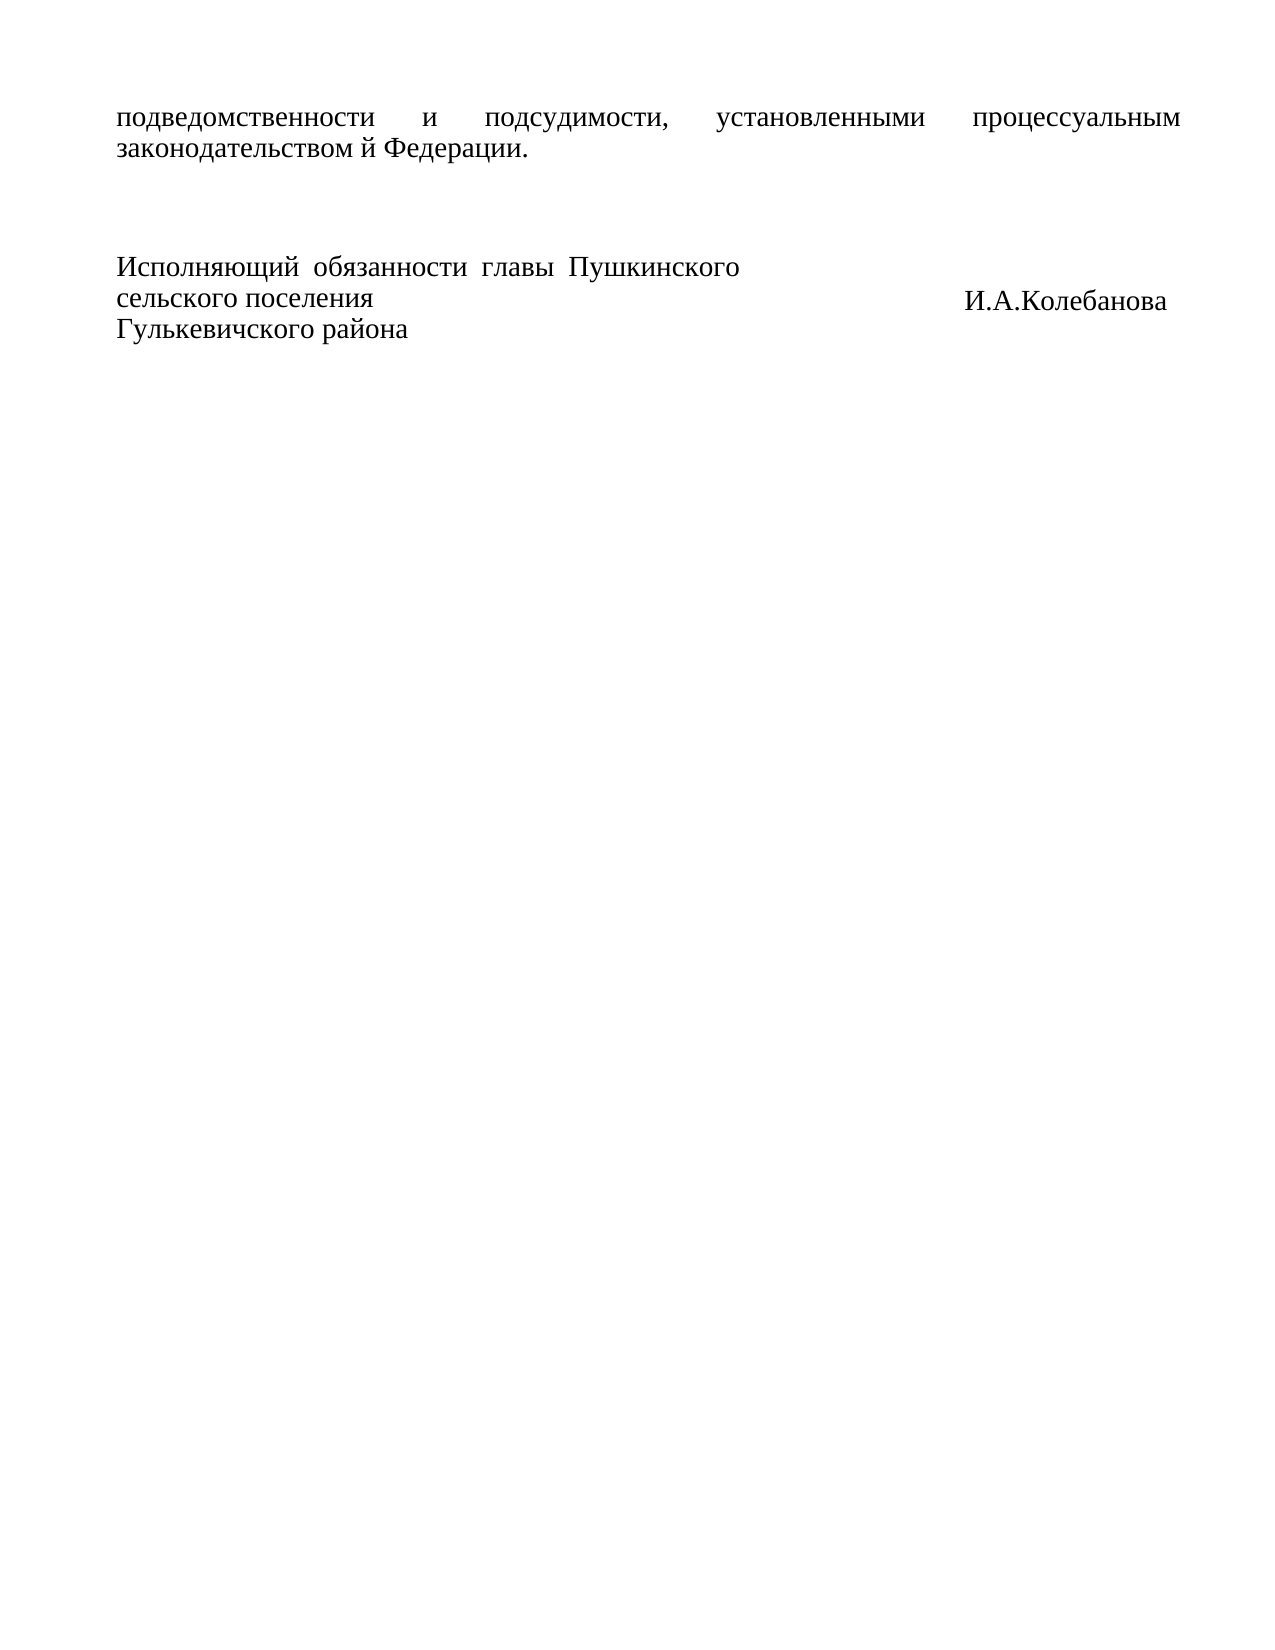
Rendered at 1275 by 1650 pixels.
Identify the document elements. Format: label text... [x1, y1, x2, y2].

text Гулькевичского района [116, 314, 1181, 345]
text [116, 102, 1181, 164]
text Исполняющий обязанности главы Пушкинского сельского поселения [116, 251, 1181, 314]
